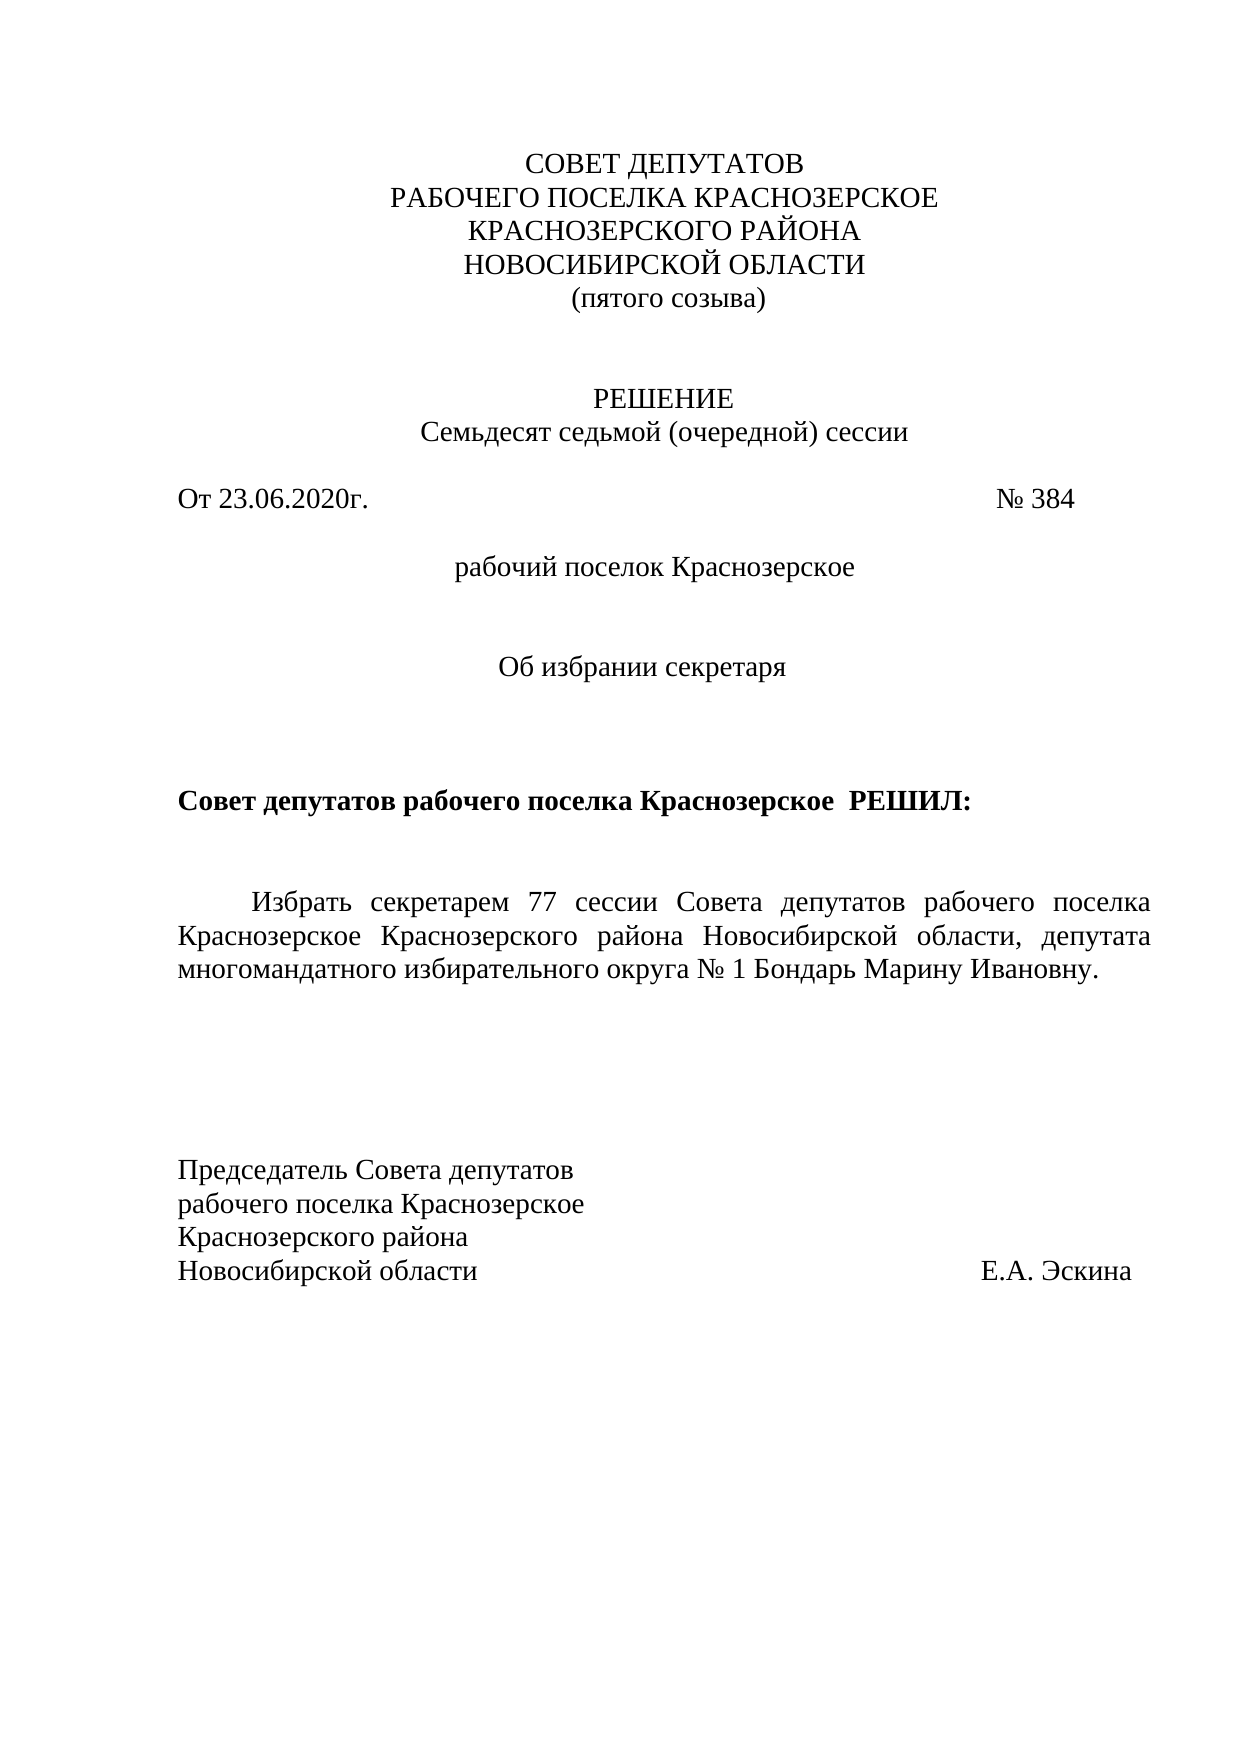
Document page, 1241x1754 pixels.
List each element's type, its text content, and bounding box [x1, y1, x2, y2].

text СОВЕТ ДЕПУТАТОВ [177, 146, 1152, 180]
text Краснозерского района [177, 1219, 1152, 1253]
text От 23.06.2020г. № 384 [177, 482, 1152, 515]
text рабочий поселок Краснозерское [177, 549, 1152, 582]
text (пятого созыва) [177, 280, 1152, 314]
text Об избрании секретаря [177, 649, 1152, 683]
text РЕШЕНИЕ [177, 381, 1152, 414]
text Совет депутатов рабочего поселка Краснозерское РЕШИЛ: [177, 783, 1152, 817]
text Председатель Совета депутатов [177, 1152, 1152, 1186]
text Новосибирской области Е.А. Эскина [177, 1253, 1152, 1287]
text РАБОЧЕГО ПОСЕЛКА КРАСНОЗЕРСКОЕ [177, 180, 1152, 213]
text Избрать секретарем 77 сессии Совета депутатов рабочего поселка Краснозерское Краснозерского района Новосибирской области, депутата многомандатного избирательного округа № 1 Бондарь Марину Ивановну. [177, 884, 1152, 985]
text НОВОСИБИРСКОЙ ОБЛАСТИ [177, 247, 1152, 280]
text рабочего поселка Краснозерское [177, 1186, 1152, 1219]
text КРАСНОЗЕРСКОГО РАЙОНА [177, 213, 1152, 247]
text Семьдесят седьмой (очередной) сессии [177, 414, 1152, 448]
